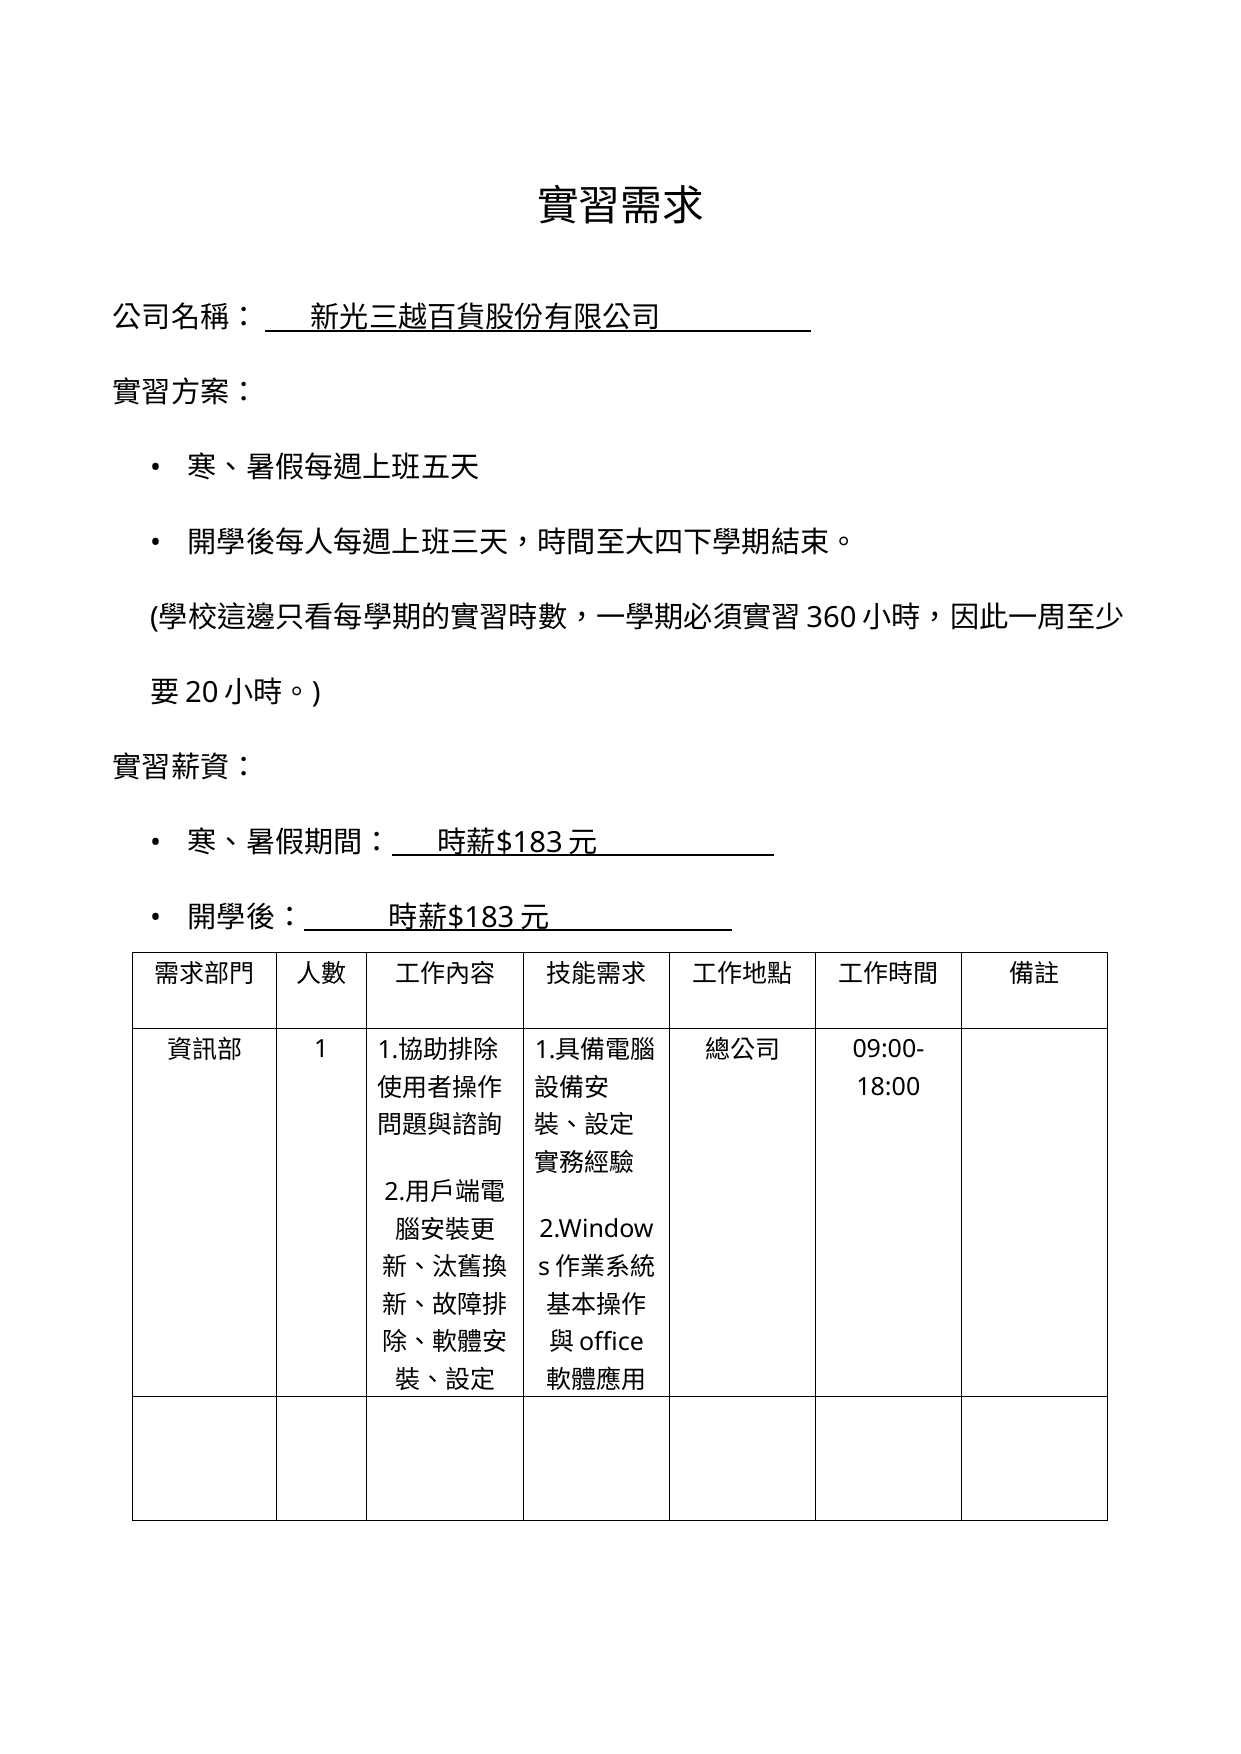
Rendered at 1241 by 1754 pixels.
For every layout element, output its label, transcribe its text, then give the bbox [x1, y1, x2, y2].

text 實習薪資： [112, 727, 1128, 802]
table_cell [670, 1397, 815, 1520]
table_cell 總公司 [670, 1029, 815, 1396]
table_header 技能需求 [524, 953, 669, 1028]
table_cell 1.具備電腦設備安裝、設定實務經驗 2.Windows作業系統基本操作與office軟體應用 [524, 1029, 669, 1396]
table_header 工作地點 [670, 953, 815, 1028]
list 開學後： 時薪$183元 [150, 877, 1128, 952]
table_cell [277, 1397, 366, 1520]
text (學校這邊只看每學期的實習時數，一學期必須實習360小時，因此一周至少要20小時。) [150, 577, 1128, 727]
table_cell [524, 1397, 669, 1520]
table_cell [962, 1029, 1107, 1396]
table_cell [133, 1397, 276, 1520]
text 實習方案： [112, 352, 1128, 427]
list 開學後每人每週上班三天，時間至大四下學期結束。 [150, 502, 1128, 577]
table_header 工作時間 [816, 953, 961, 1028]
table_header 人數 [277, 953, 366, 1028]
table_cell [367, 1397, 523, 1520]
table_header 需求部門 [133, 953, 276, 1028]
table_cell [816, 1397, 961, 1520]
table_cell 1.協助排除使用者操作問題與諮詢 2.用戶端電腦安裝更新、汰舊換新、故障排除、軟體安裝、設定 [367, 1029, 523, 1396]
table_header 工作內容 [367, 953, 523, 1028]
table_header 備註 [962, 953, 1107, 1028]
list 寒、暑假期間： 時薪$183元 [150, 802, 1128, 877]
table_cell 1 [277, 1029, 366, 1396]
table_cell [962, 1397, 1107, 1520]
list 寒、暑假每週上班五天 [150, 427, 1128, 502]
text 實習需求 [112, 164, 1128, 239]
table_cell 09:00-18:00 [816, 1029, 961, 1396]
text 公司名稱： 新光三越百貨股份有限公司 [112, 277, 1128, 352]
table_cell 資訊部 [133, 1029, 276, 1396]
